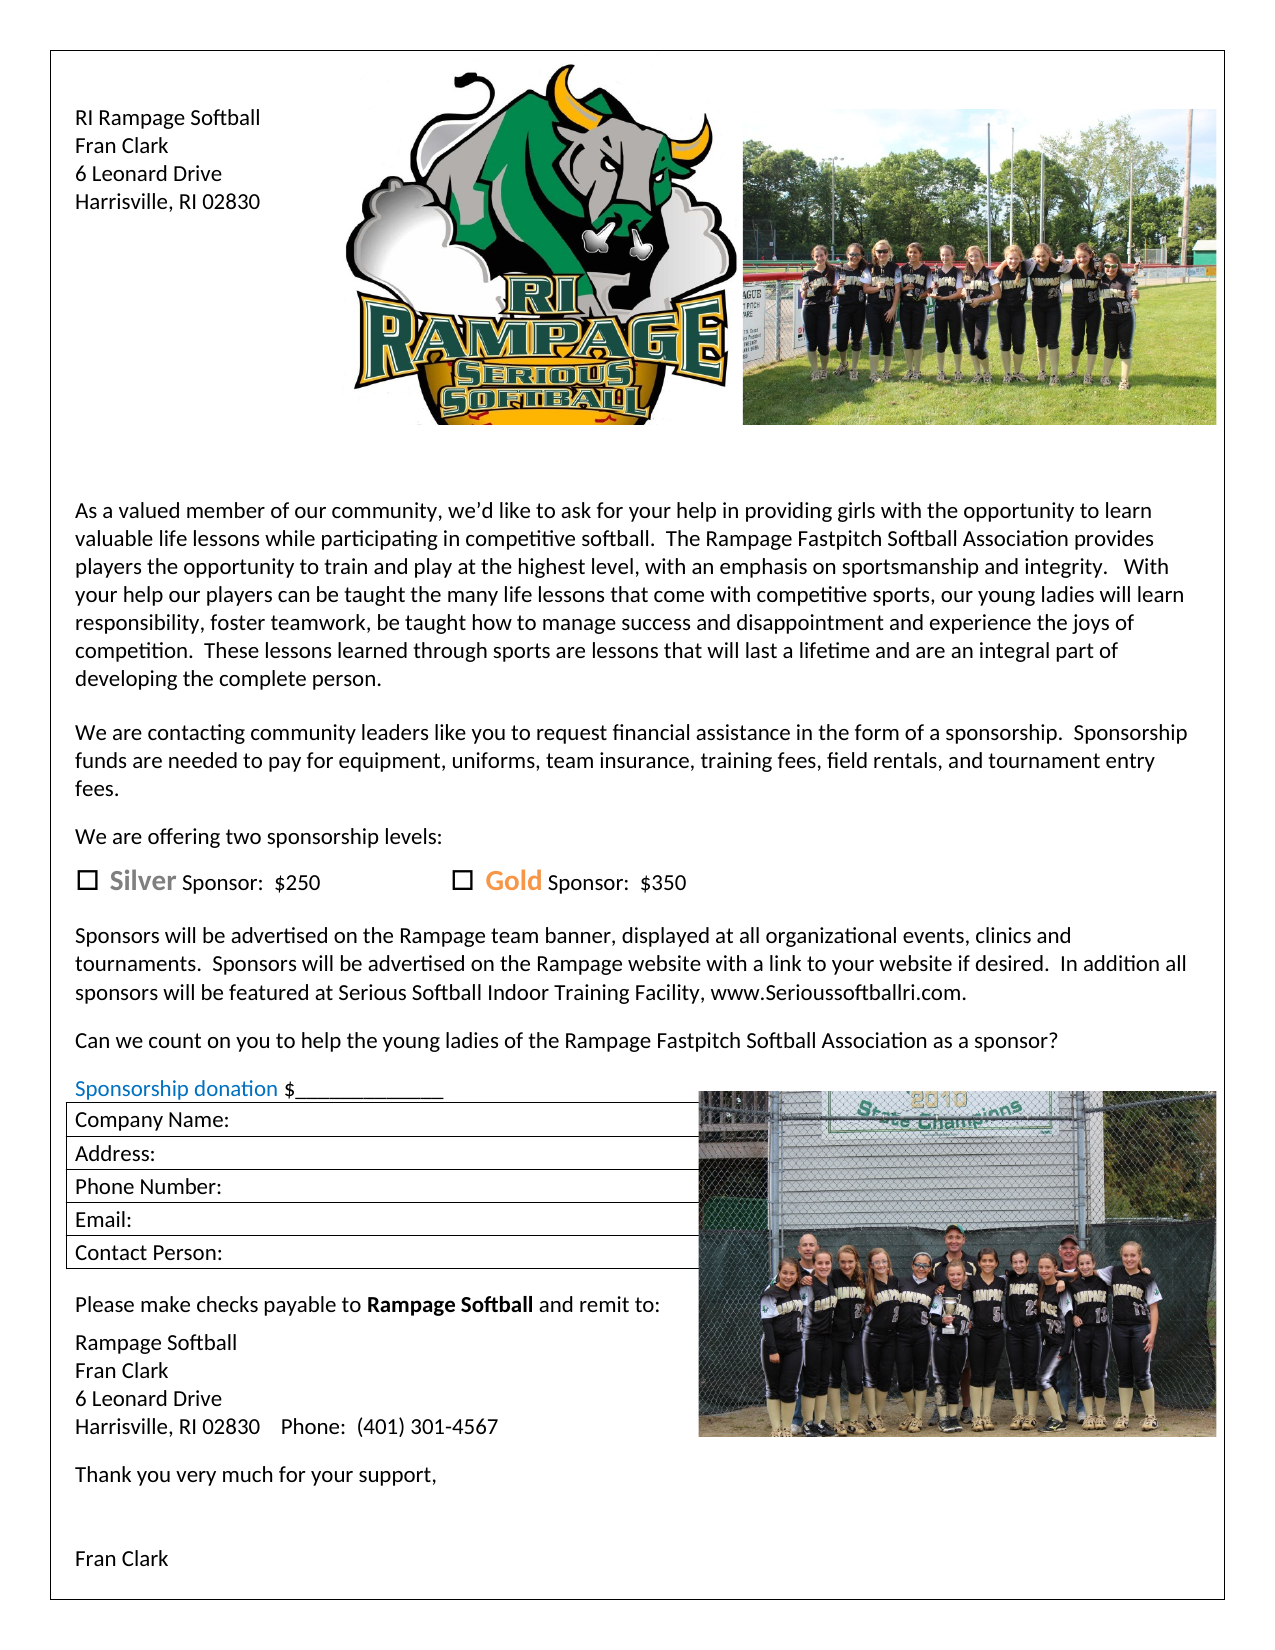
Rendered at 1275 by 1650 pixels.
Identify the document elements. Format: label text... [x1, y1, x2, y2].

picture [698, 1091, 1217, 1437]
text As a valued member of our community, we’d like to ask for your help in providing girls with the opportunity to learn valuable life lessons while participating in competitive softball. The Rampage Fastpitch Softball Association provides players the opportunity to train and play at the highest level, with an emphasis on sportsmanship and integrity. With your help our players can be taught the many life lessons that come with competitive sports, our young ladies will learn responsibility, foster teamwork, be taught how to manage success and disappointment and experience the joys of competition. These lessons learned through sports are lessons that will last a lifetime and are an integral part of developing the complete person. [75, 496, 1200, 693]
text Contact Person: [67, 1236, 698, 1268]
text Harrisville, RI 02830 [75, 187, 1200, 215]
text 6 Leonard Drive [75, 159, 1200, 187]
text Fran Clark [75, 131, 1200, 159]
picture [342, 51, 743, 103]
text Rampage Softball [75, 1328, 698, 1356]
picture [342, 109, 1217, 425]
text Sponsorship donation $_____________ [75, 1074, 1200, 1102]
text Sponsors will be advertised on the Rampage team banner, displayed at all organizational events, clinics and tournaments. Sponsors will be advertised on the Rampage website with a link to your website if desired. In addition all sponsors will be featured at Serious Softball Indoor Training Facility, www.Serioussoftballri.com. [75, 922, 1200, 1006]
text Fran Clark [75, 1356, 698, 1384]
text We are contacting community leaders like you to request financial assistance in the form of a sponsorship. Sponsorship funds are needed to pay for equipment, uniforms, team insurance, training fees, field rentals, and tournament entry fees. [75, 718, 1200, 802]
text Phone Number: [67, 1170, 698, 1202]
text RI Rampage Softball [75, 103, 1200, 131]
text Harrisville, RI 02830 Phone: (401) 301-4567 [75, 1412, 1200, 1440]
text □ Silver Sponsor: $250 □ Gold Sponsor: $350 [75, 850, 1200, 901]
text We are offering two sponsorship levels: [75, 822, 1200, 850]
text Fran Clark [75, 1544, 1200, 1572]
text Please make checks payable to Rampage Softball and remit to: [75, 1290, 698, 1318]
text Email: [67, 1203, 698, 1235]
text Address: [67, 1137, 698, 1169]
text 6 Leonard Drive [75, 1384, 698, 1412]
text Thank you very much for your support, [75, 1460, 1200, 1488]
text Company Name: [67, 1103, 698, 1136]
text Can we count on you to help the young ladies of the Rampage Fastpitch Softball Association as a sponsor? [75, 1026, 1200, 1054]
